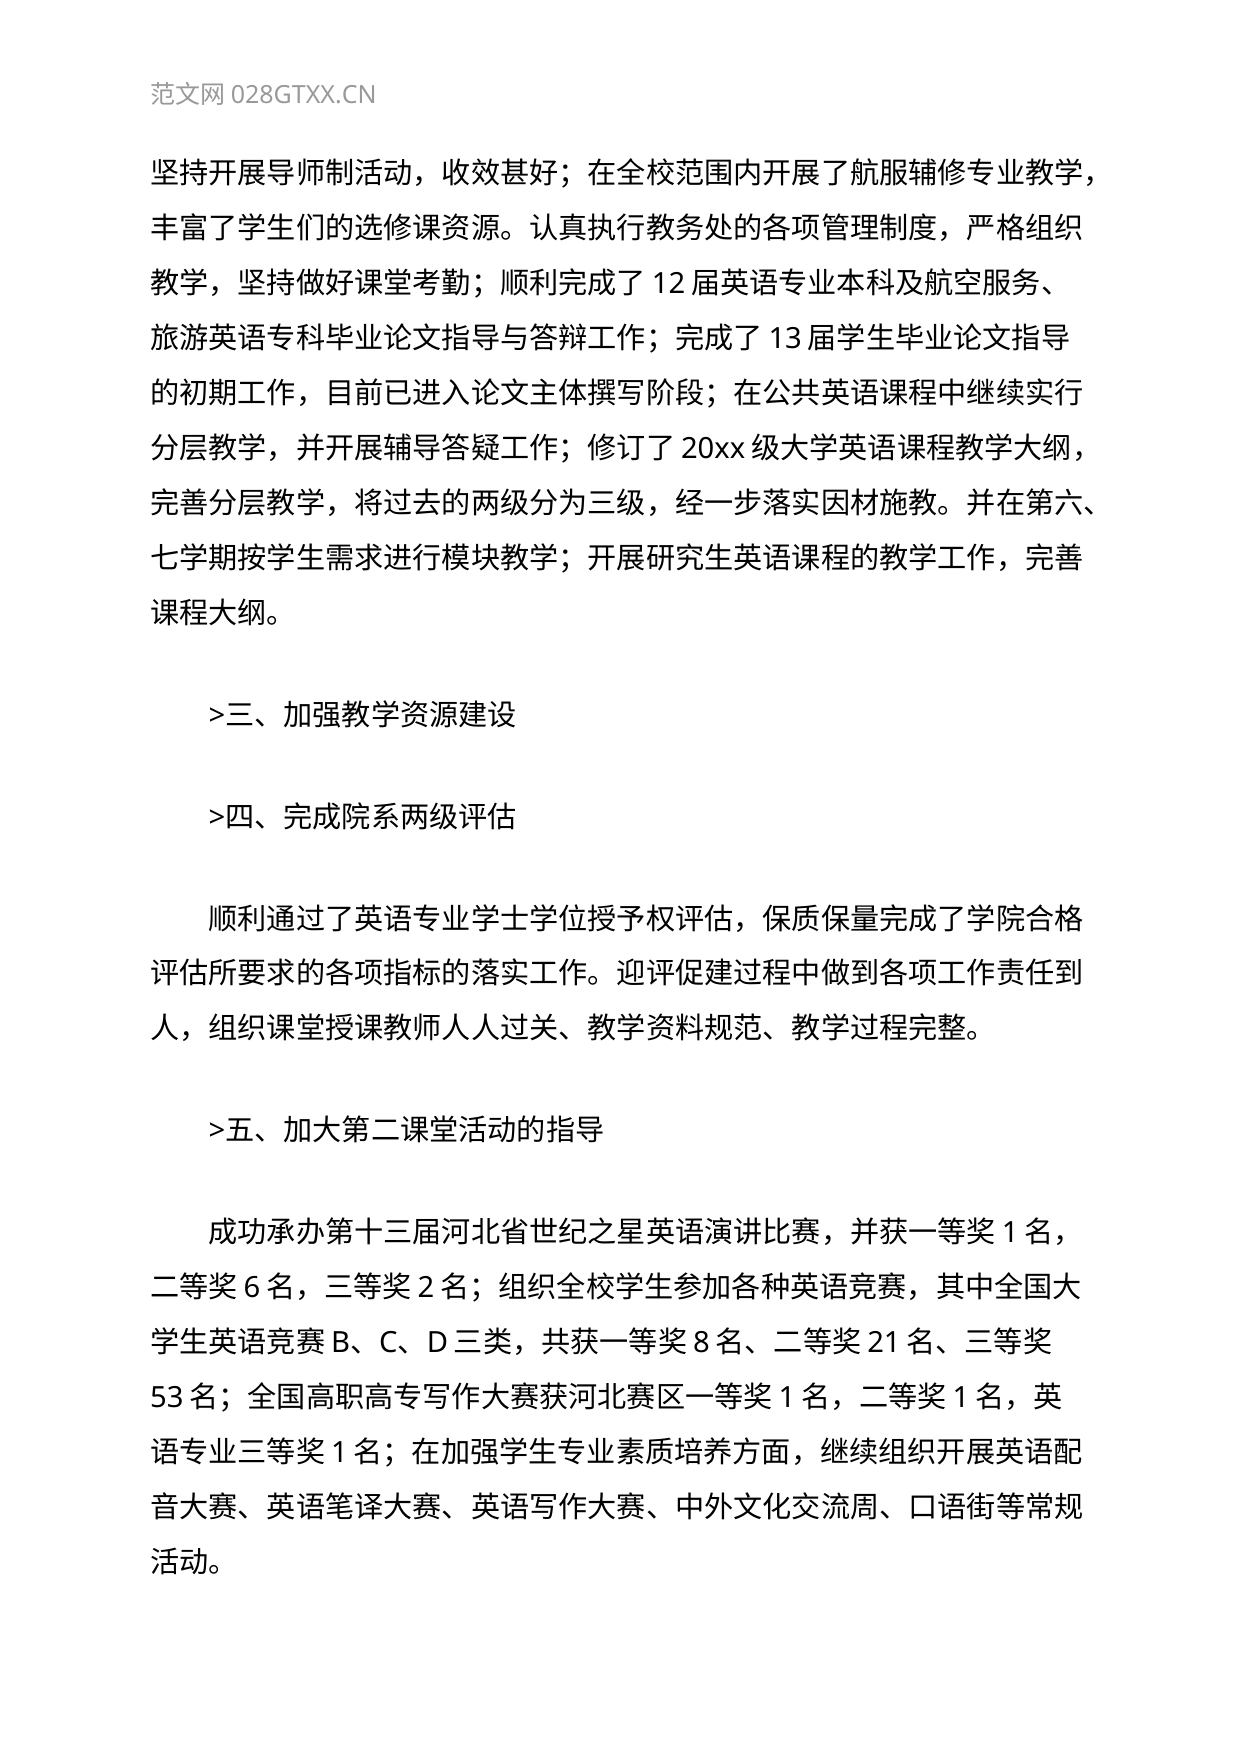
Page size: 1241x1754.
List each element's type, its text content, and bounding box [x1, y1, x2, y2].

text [150, 150, 1090, 632]
text >三、加强教学资源建设 [150, 691, 1090, 734]
text >四、完成院系两级评估 [150, 793, 1090, 836]
text 成功承办第十三届河北省世纪之星英语演讲比赛，并获一等奖1名，二等奖6名，三等奖2名；组织全校学生参加各种英语竞赛，其中全国大学生英语竞赛B、C、D三类，共获一等奖8名、二等奖21名、三等奖53名；全国高职高专写作大赛获河北赛区一等奖1名，二等奖1名，英语专业三等奖1名；在加强学生专业素质培养方面，继续组织开展英语配音大赛、英语笔译大赛、英语写作大赛、中外文化交流周、口语街等常规活动。 [150, 1209, 1090, 1581]
text 顺利通过了英语专业学士学位授予权评估，保质保量完成了学院合格评估所要求的各项指标的落实工作。迎评促建过程中做到各项工作责任到人，组织课堂授课教师人人过关、教学资料规范、教学过程完整。 [150, 895, 1090, 1047]
text >五、加大第二课堂活动的指导 [150, 1107, 1090, 1149]
